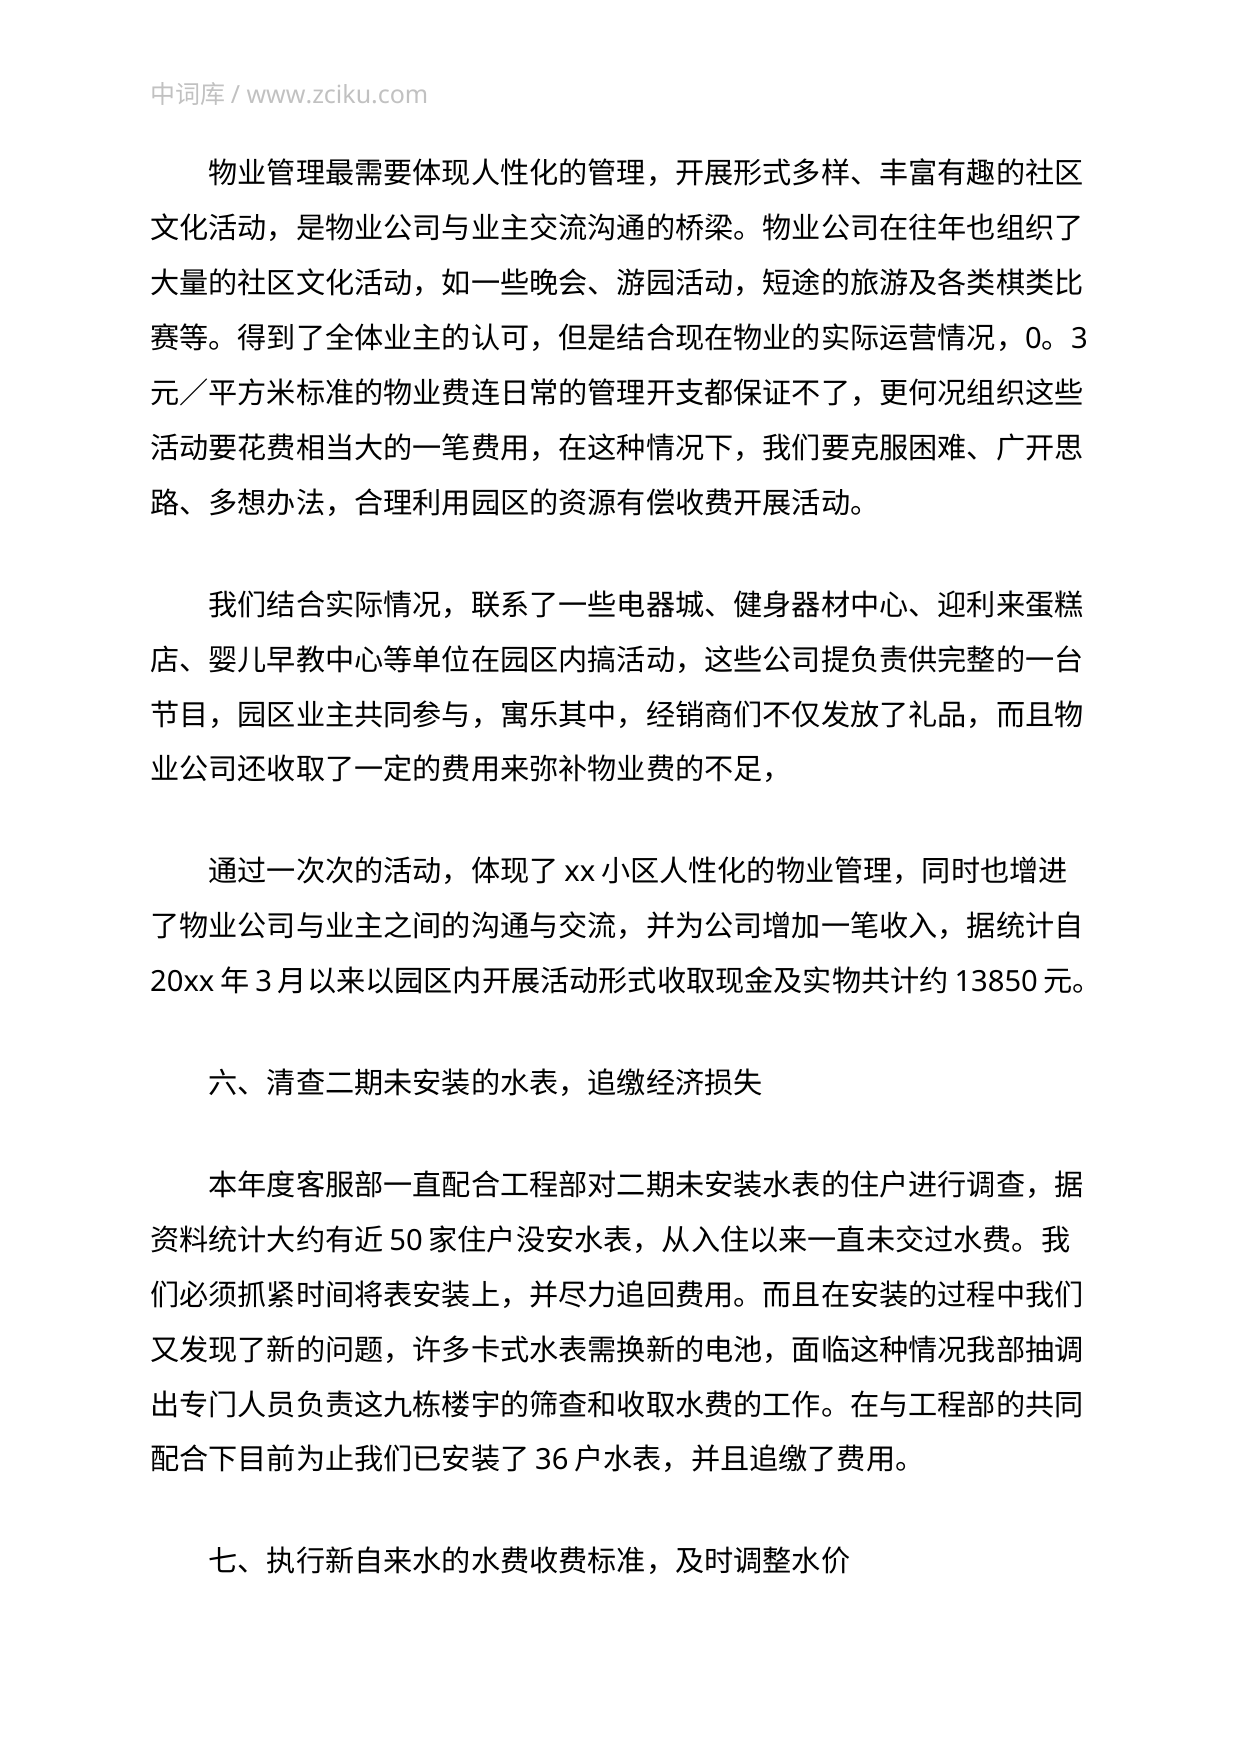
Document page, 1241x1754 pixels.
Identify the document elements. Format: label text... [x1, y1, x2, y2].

text 本年度客服部一直配合工程部对二期未安装水表的住户进行调查，据资料统计大约有近50家住户没安水表，从入住以来一直未交过水费。我们必须抓紧时间将表安装上，并尽力追回费用。而且在安装的过程中我们又发现了新的问题，许多卡式水表需换新的电池，面临这种情况我部抽调出专门人员负责这九栋楼宇的筛查和收取水费的工作。在与工程部的共同配合下目前为止我们已安装了36户水表，并且追缴了费用。 [150, 1161, 1090, 1478]
text 物业管理最需要体现人性化的管理，开展形式多样、丰富有趣的社区文化活动，是物业公司与业主交流沟通的桥梁。物业公司在往年也组织了大量的社区文化活动，如一些晚会、游园活动，短途的旅游及各类棋类比赛等。得到了全体业主的认可，但是结合现在物业的实际运营情况，0。3元／平方米标准的物业费连日常的管理开支都保证不了，更何况组织这些活动要花费相当大的一笔费用，在这种情况下，我们要克服困难、广开思路、多想办法，合理利用园区的资源有偿收费开展活动。 [150, 150, 1090, 522]
text 六、清查二期未安装的水表，追缴经济损失 [150, 1059, 1090, 1102]
text 七、执行新自来水的水费收费标准，及时调整水价 [150, 1538, 1090, 1580]
text 我们结合实际情况，联系了一些电器城、健身器材中心、迎利来蛋糕店、婴儿早教中心等单位在园区内搞活动，这些公司提负责供完整的一台节目，园区业主共同参与，寓乐其中，经销商们不仅发放了礼品，而且物业公司还收取了一定的费用来弥补物业费的不足， [150, 581, 1090, 788]
text 通过一次次的活动，体现了xx小区人性化的物业管理，同时也增进了物业公司与业主之间的沟通与交流，并为公司增加一笔收入，据统计自20xx年3月以来以园区内开展活动形式收取现金及实物共计约13850元。 [150, 848, 1090, 1000]
